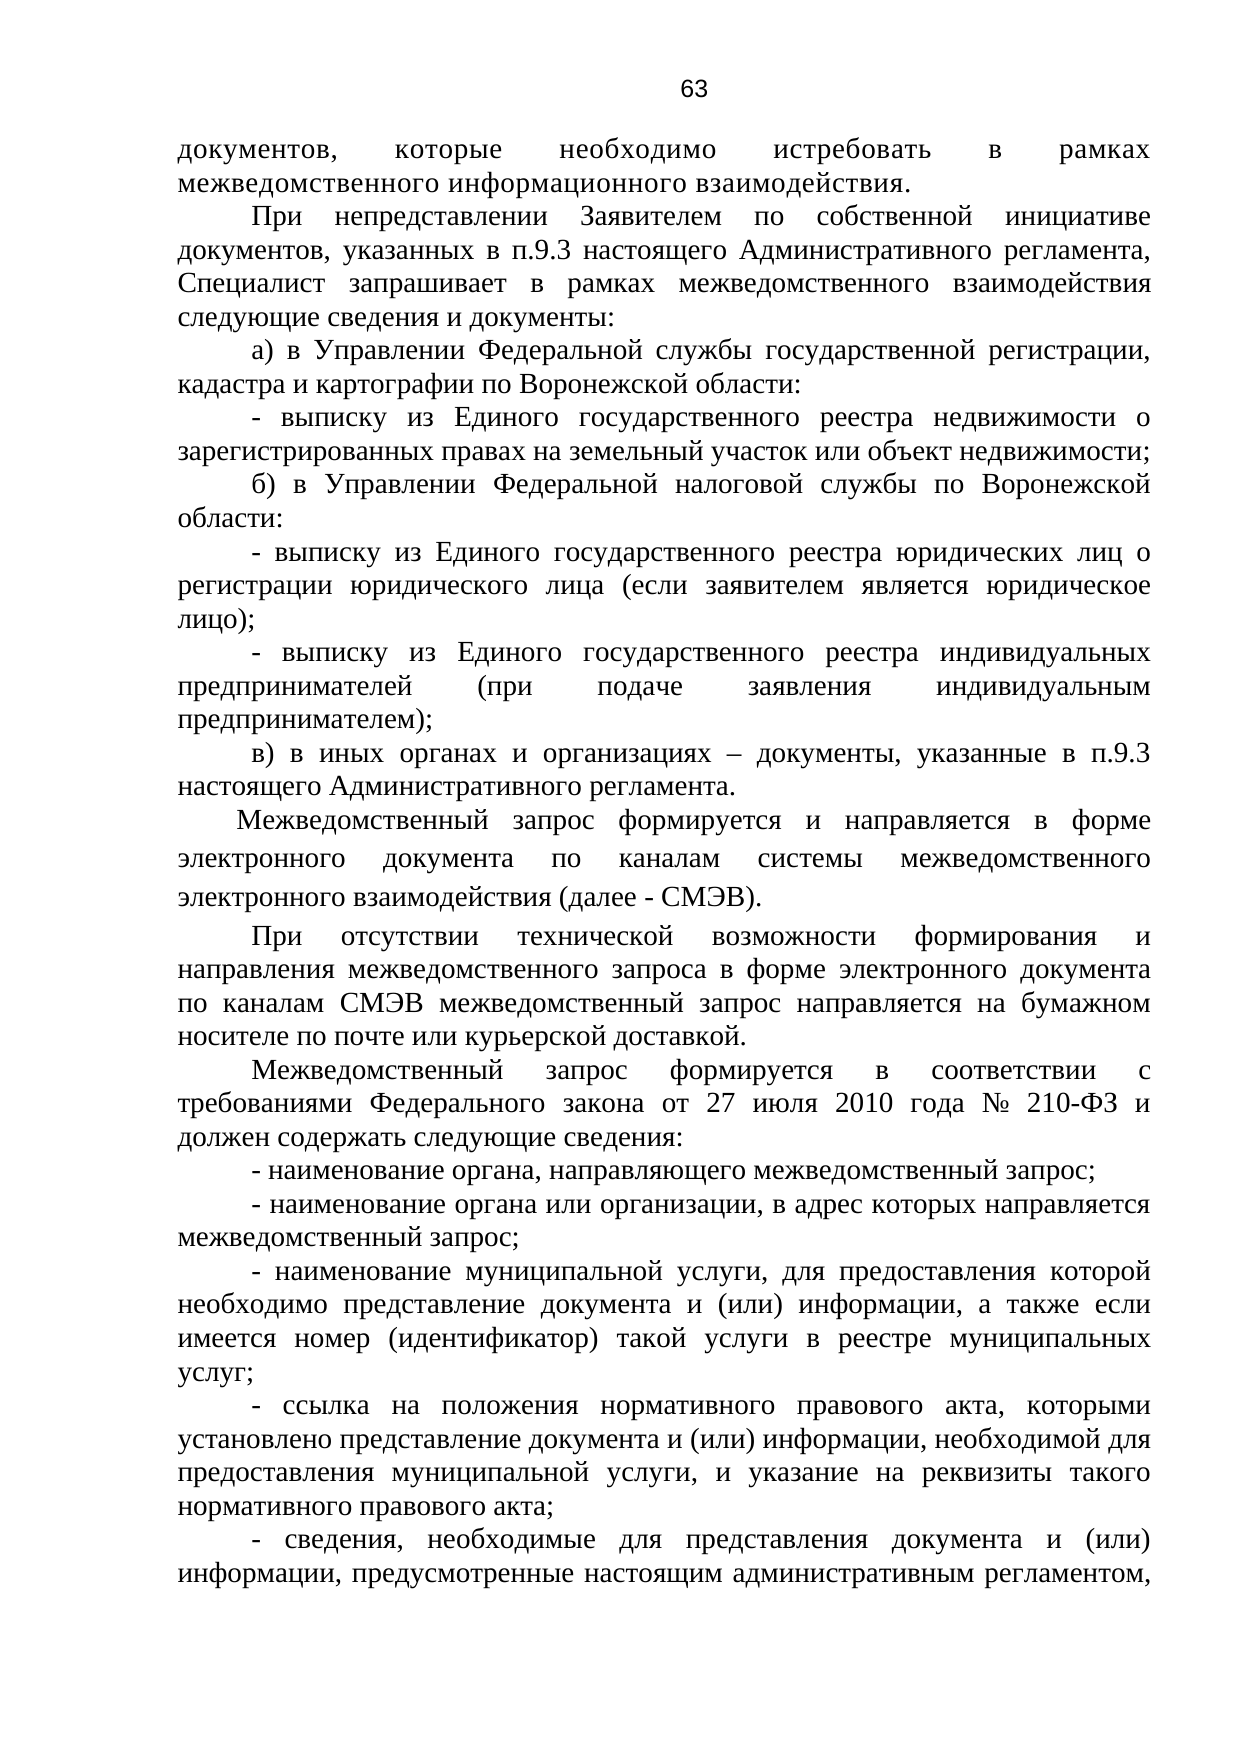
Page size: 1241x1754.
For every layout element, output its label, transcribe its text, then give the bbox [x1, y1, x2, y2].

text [177, 131, 1152, 198]
text - наименование органа, направляющего межведомственный запрос; [177, 1152, 1152, 1186]
list Межведомственный запрос формируется и направляется в форме электронного документа по каналам системы межведомственного электронного взаимодействия (далее - СМЭВ). [177, 802, 1152, 913]
text - выписку из Единого государственного реестра индивидуальных предпринимателей (при подаче заявления индивидуальным предпринимателем); [177, 634, 1152, 735]
text Межведомственный запрос формируется в соответствии с требованиями Федерального закона от 27 июля 2010 года № 210-ФЗ и должен содержать следующие сведения: [177, 1052, 1152, 1152]
text а) в Управлении Федеральной службы государственной регистрации, кадастра и картографии по Воронежской области: [177, 332, 1152, 399]
text При непредставлении Заявителем по собственной инициативе документов, указанных в п.9.3 настоящего Административного регламента, Специалист запрашивает в рамках межведомственного взаимодействия следующие сведения и документы: [177, 198, 1152, 332]
text - выписку из Единого государственного реестра юридических лиц о регистрации юридического лица (если заявителем является юридическое лицо); [177, 534, 1152, 634]
text При отсутствии технической возможности формирования и направления межведомственного запроса в форме электронного документа по каналам СМЭВ межведомственный запрос направляется на бумажном носителе по почте или курьерской доставкой. [177, 918, 1152, 1052]
text б) в Управлении Федеральной налоговой службы по Воронежской области: [177, 467, 1152, 534]
text - наименование муниципальной услуги, для предоставления которой необходимо представление документа и (или) информации, а также если имеется номер (идентификатор) такой услуги в реестре муниципальных услуг; [177, 1253, 1152, 1387]
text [177, 1521, 1152, 1588]
text в) в иных органах и организациях – документы, указанные в п.9.3 настоящего Административного регламента. [177, 735, 1152, 802]
text - наименование органа или организации, в адрес которых направляется межведомственный запрос; [177, 1186, 1152, 1253]
text - ссылка на положения нормативного правового акта, которыми установлено представление документа и (или) информации, необходимой для предоставления муниципальной услуги, и указание на реквизиты такого нормативного правового акта; [177, 1387, 1152, 1521]
text - выписку из Единого государственного реестра недвижимости о зарегистрированных правах на земельный участок или объект недвижимости; [177, 399, 1152, 467]
